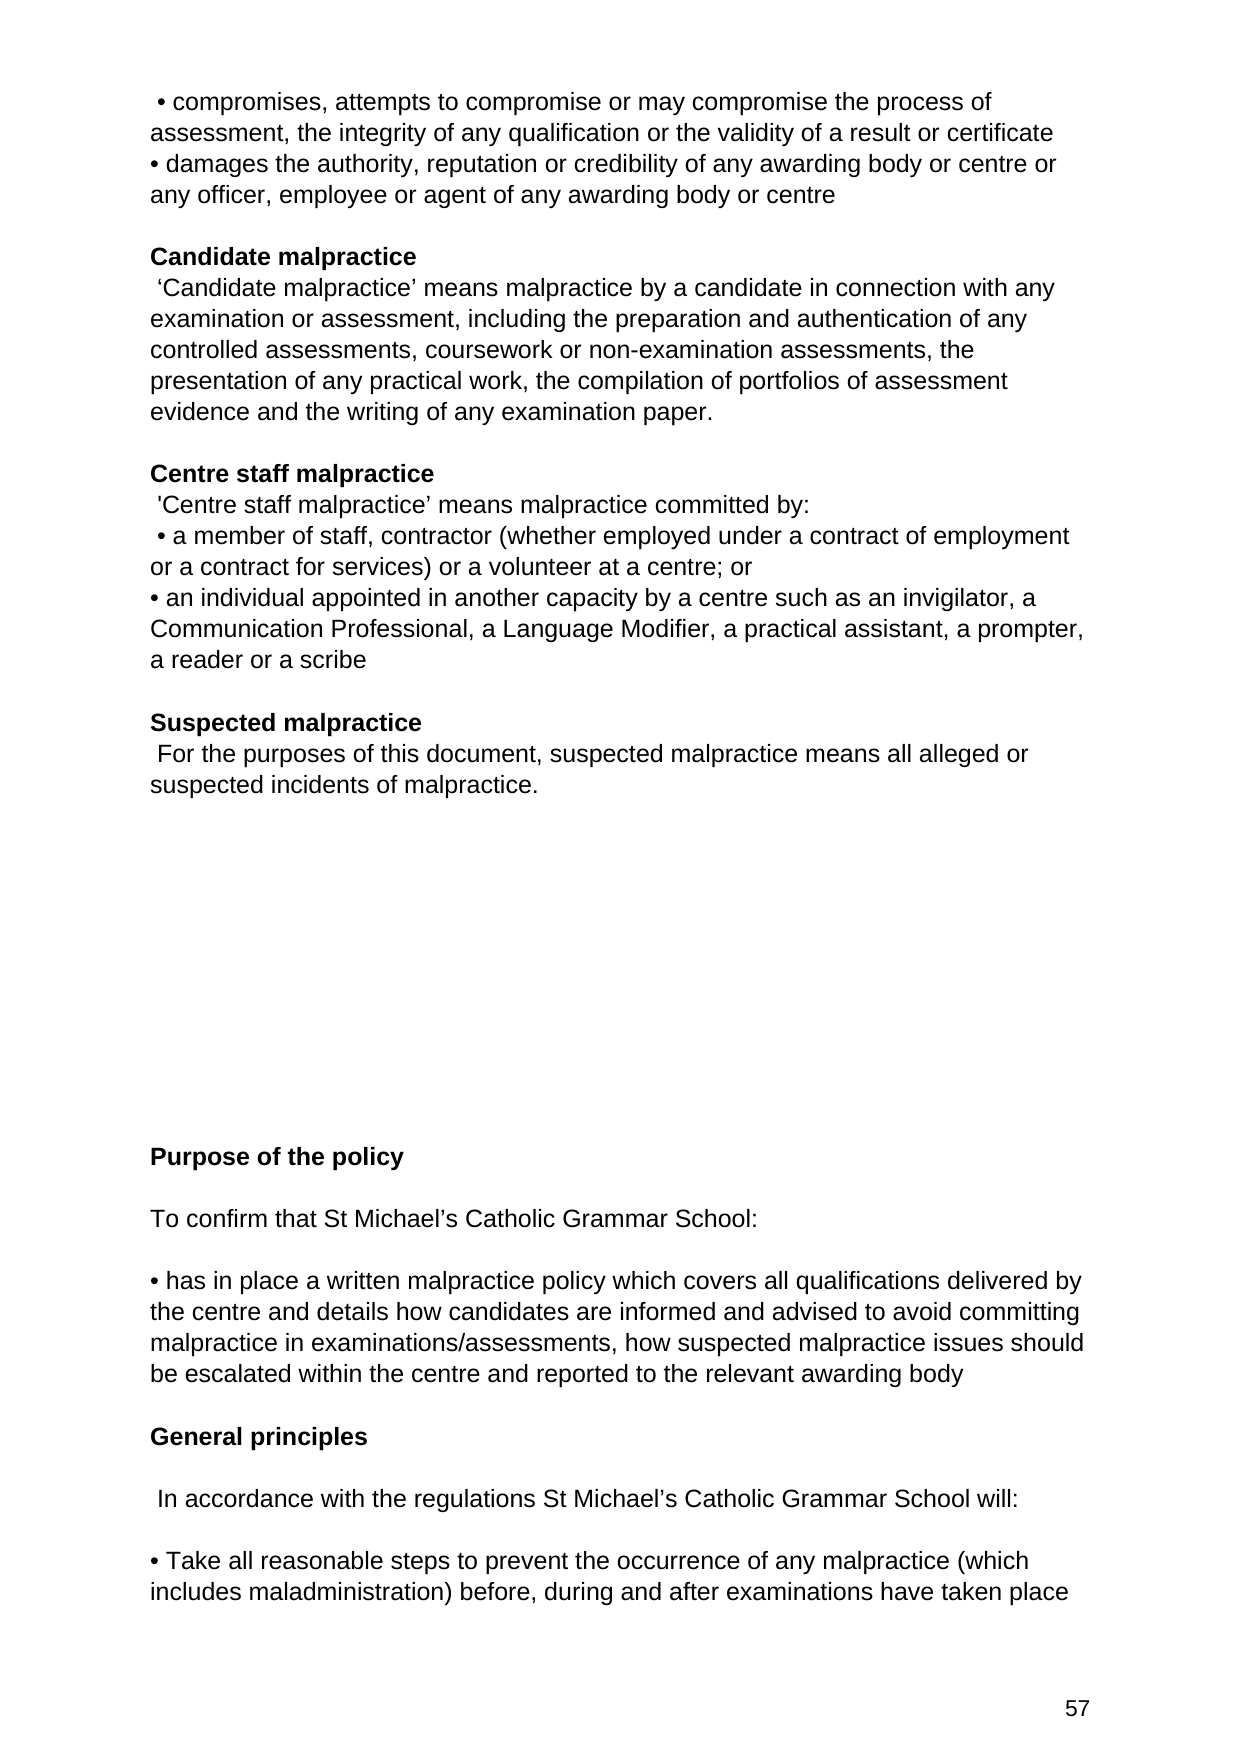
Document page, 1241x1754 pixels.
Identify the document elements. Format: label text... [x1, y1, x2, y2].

text • a member of staff, contractor (whether employed under a contract of employment or a contract for services) or a volunteer at a centre; or [150, 521, 1090, 581]
text Candidate malpractice [150, 242, 1090, 271]
text • has in place a written malpractice policy which covers all qualifications delivered by the centre and details how candidates are informed and advised to avoid committing malpractice in examinations/assessments, how suspected malpractice issues should be escalated within the centre and reported to the relevant awarding body [150, 1266, 1090, 1388]
text 'Centre staff malpractice’ means malpractice committed by: [150, 490, 1090, 519]
text ‘Candidate malpractice’ means malpractice by a candidate in connection with any examination or assessment, including the preparation and authentication of any controlled assessments, coursework or non-examination assessments, the presentation of any practical work, the compilation of portfolios of assessment evidence and the writing of any examination paper. [150, 273, 1090, 426]
text • Take all reasonable steps to prevent the occurrence of any malpractice (which includes maladministration) before, during and after examinations have taken place [150, 1546, 1090, 1605]
text General principles [150, 1421, 1090, 1450]
text Suspected malpractice [150, 707, 1090, 736]
text For the purposes of this document, suspected malpractice means all alleged or suspected incidents of malpractice. [150, 738, 1090, 798]
text • compromises, attempts to compromise or may compromise the process of assessment, the integrity of any qualification or the validity of a result or certificate [150, 87, 1090, 146]
text Centre staff malpractice [150, 459, 1090, 488]
text To confirm that St Michael’s Catholic Grammar School: [150, 1204, 1090, 1233]
text • an individual appointed in another capacity by a centre such as an invigilator, a Communication Professional, a Language Modifier, a practical assistant, a prompter, a reader or a scribe [150, 583, 1090, 674]
text In accordance with the regulations St Michael’s Catholic Grammar School will: [150, 1483, 1090, 1512]
text • damages the authority, reputation or credibility of any awarding body or centre or any officer, employee or agent of any awarding body or centre [150, 149, 1090, 208]
text Purpose of the policy [150, 1142, 1090, 1171]
